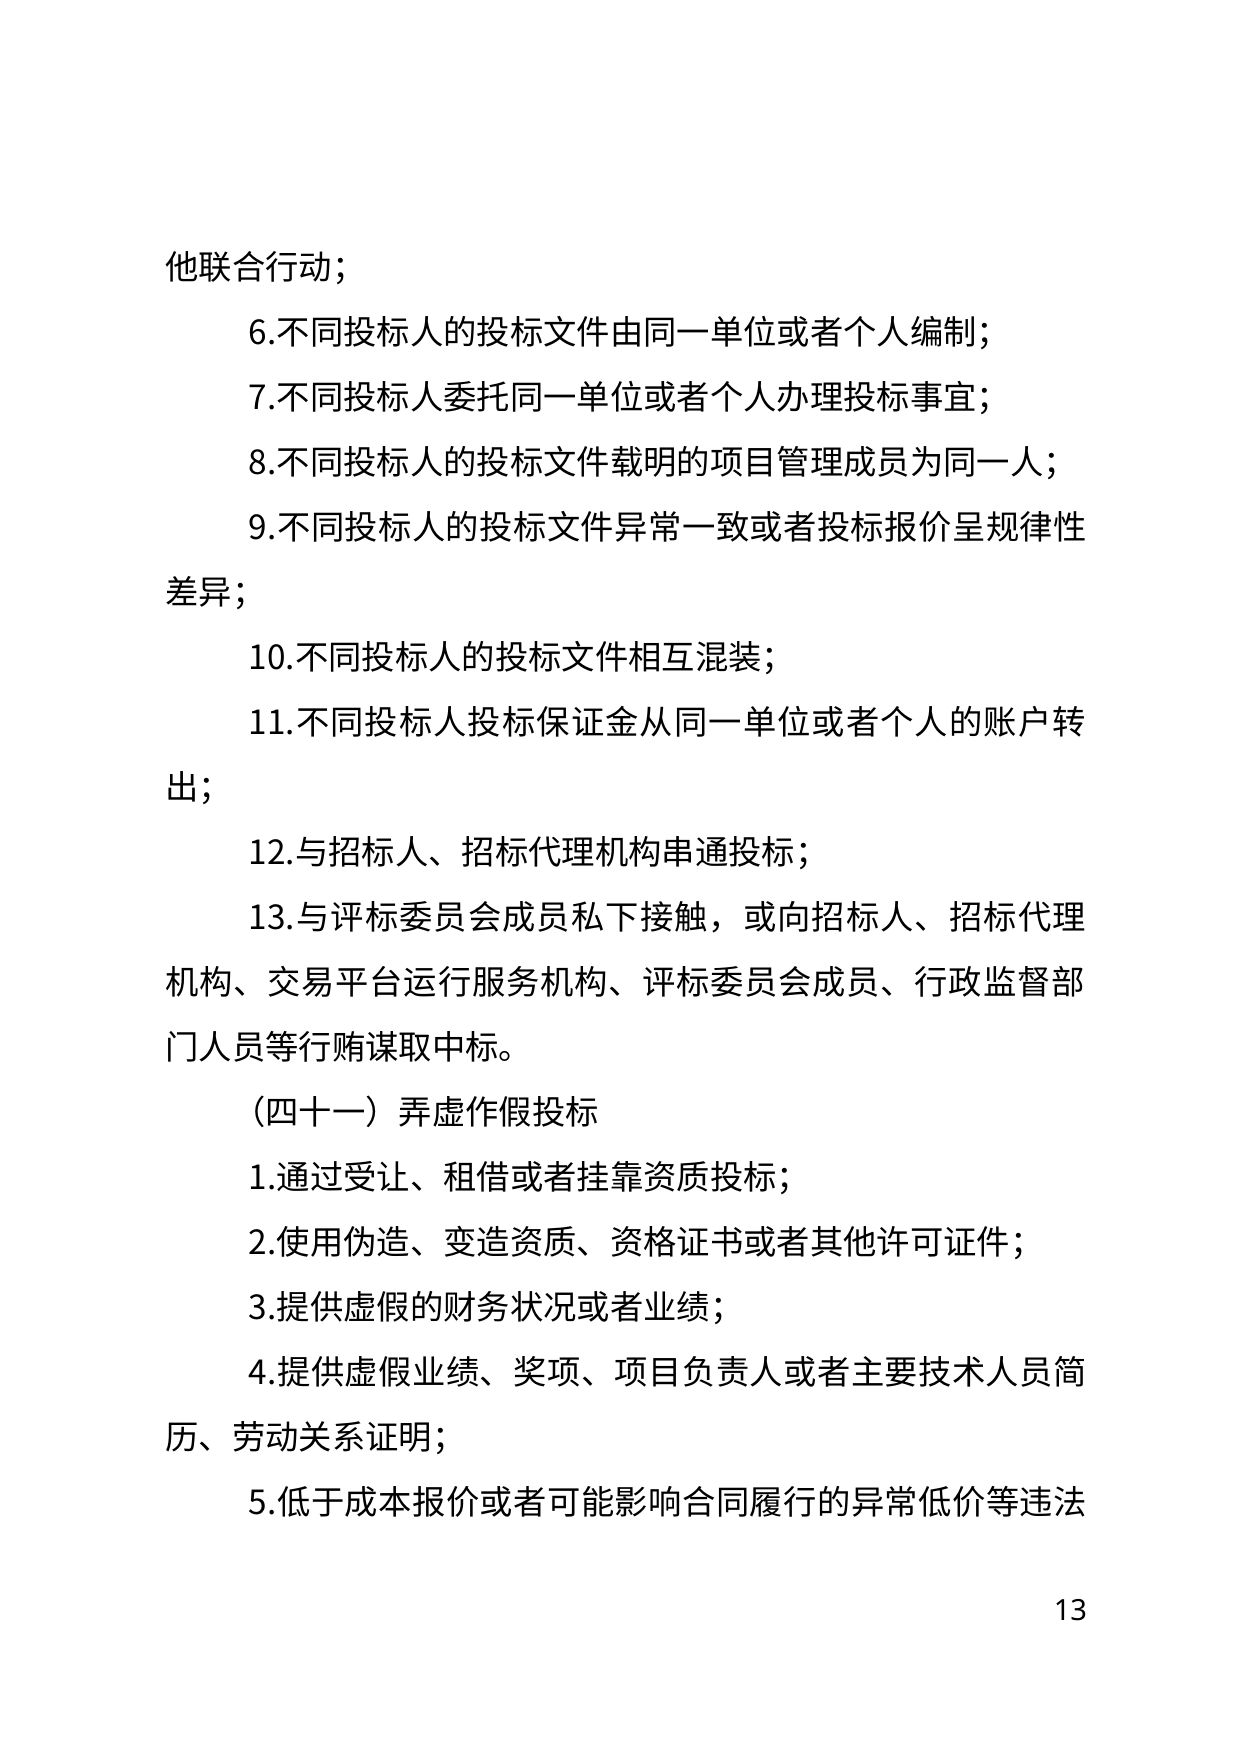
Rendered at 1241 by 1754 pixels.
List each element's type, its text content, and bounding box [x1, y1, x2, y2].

text 10.不同投标人的投标文件相互混装； [165, 623, 1087, 688]
text 1.通过受让、租借或者挂靠资质投标； [165, 1143, 1087, 1208]
text 8.不同投标人的投标文件载明的项目管理成员为同一人； [165, 428, 1087, 493]
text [165, 1468, 1087, 1533]
text 12.与招标人、招标代理机构串通投标； [165, 818, 1087, 883]
text 6.不同投标人的投标文件由同一单位或者个人编制； [165, 298, 1087, 363]
text （四十一）弄虚作假投标 [165, 1078, 1087, 1143]
text 2.使用伪造、变造资质、资格证书或者其他许可证件； [165, 1208, 1087, 1273]
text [165, 233, 1087, 298]
text 9.不同投标人的投标文件异常一致或者投标报价呈规律性差异； [165, 493, 1087, 623]
text 13.与评标委员会成员私下接触，或向招标人、招标代理机构、交易平台运行服务机构、评标委员会成员、行政监督部门人员等行贿谋取中标。 [165, 883, 1087, 1078]
text 7.不同投标人委托同一单位或者个人办理投标事宜； [165, 363, 1087, 428]
text 4.提供虚假业绩、奖项、项目负责人或者主要技术人员简历、劳动关系证明； [165, 1338, 1087, 1468]
text 3.提供虚假的财务状况或者业绩； [165, 1273, 1087, 1338]
text 11.不同投标人投标保证金从同一单位或者个人的账户转出； [165, 688, 1087, 818]
